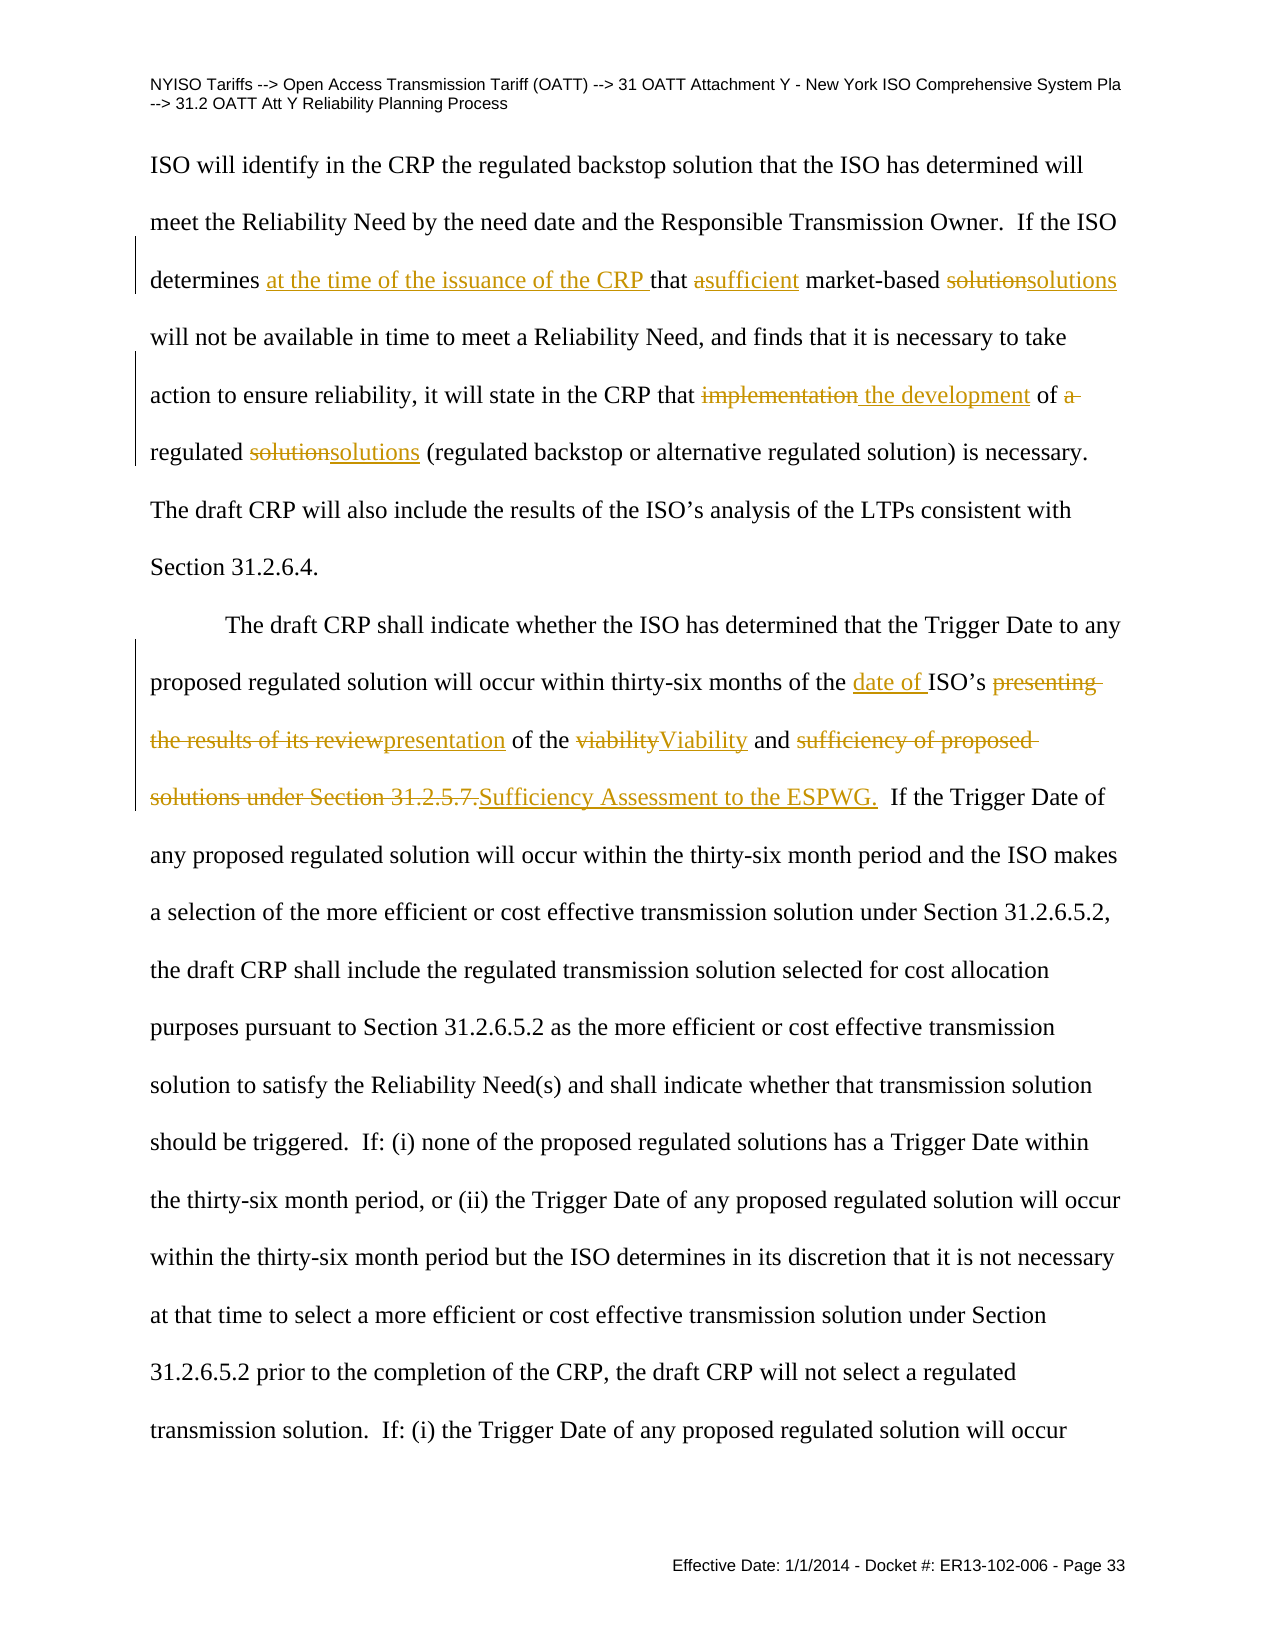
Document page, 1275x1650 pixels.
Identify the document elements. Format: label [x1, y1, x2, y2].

text [150, 150, 1125, 581]
text [150, 610, 1125, 1444]
